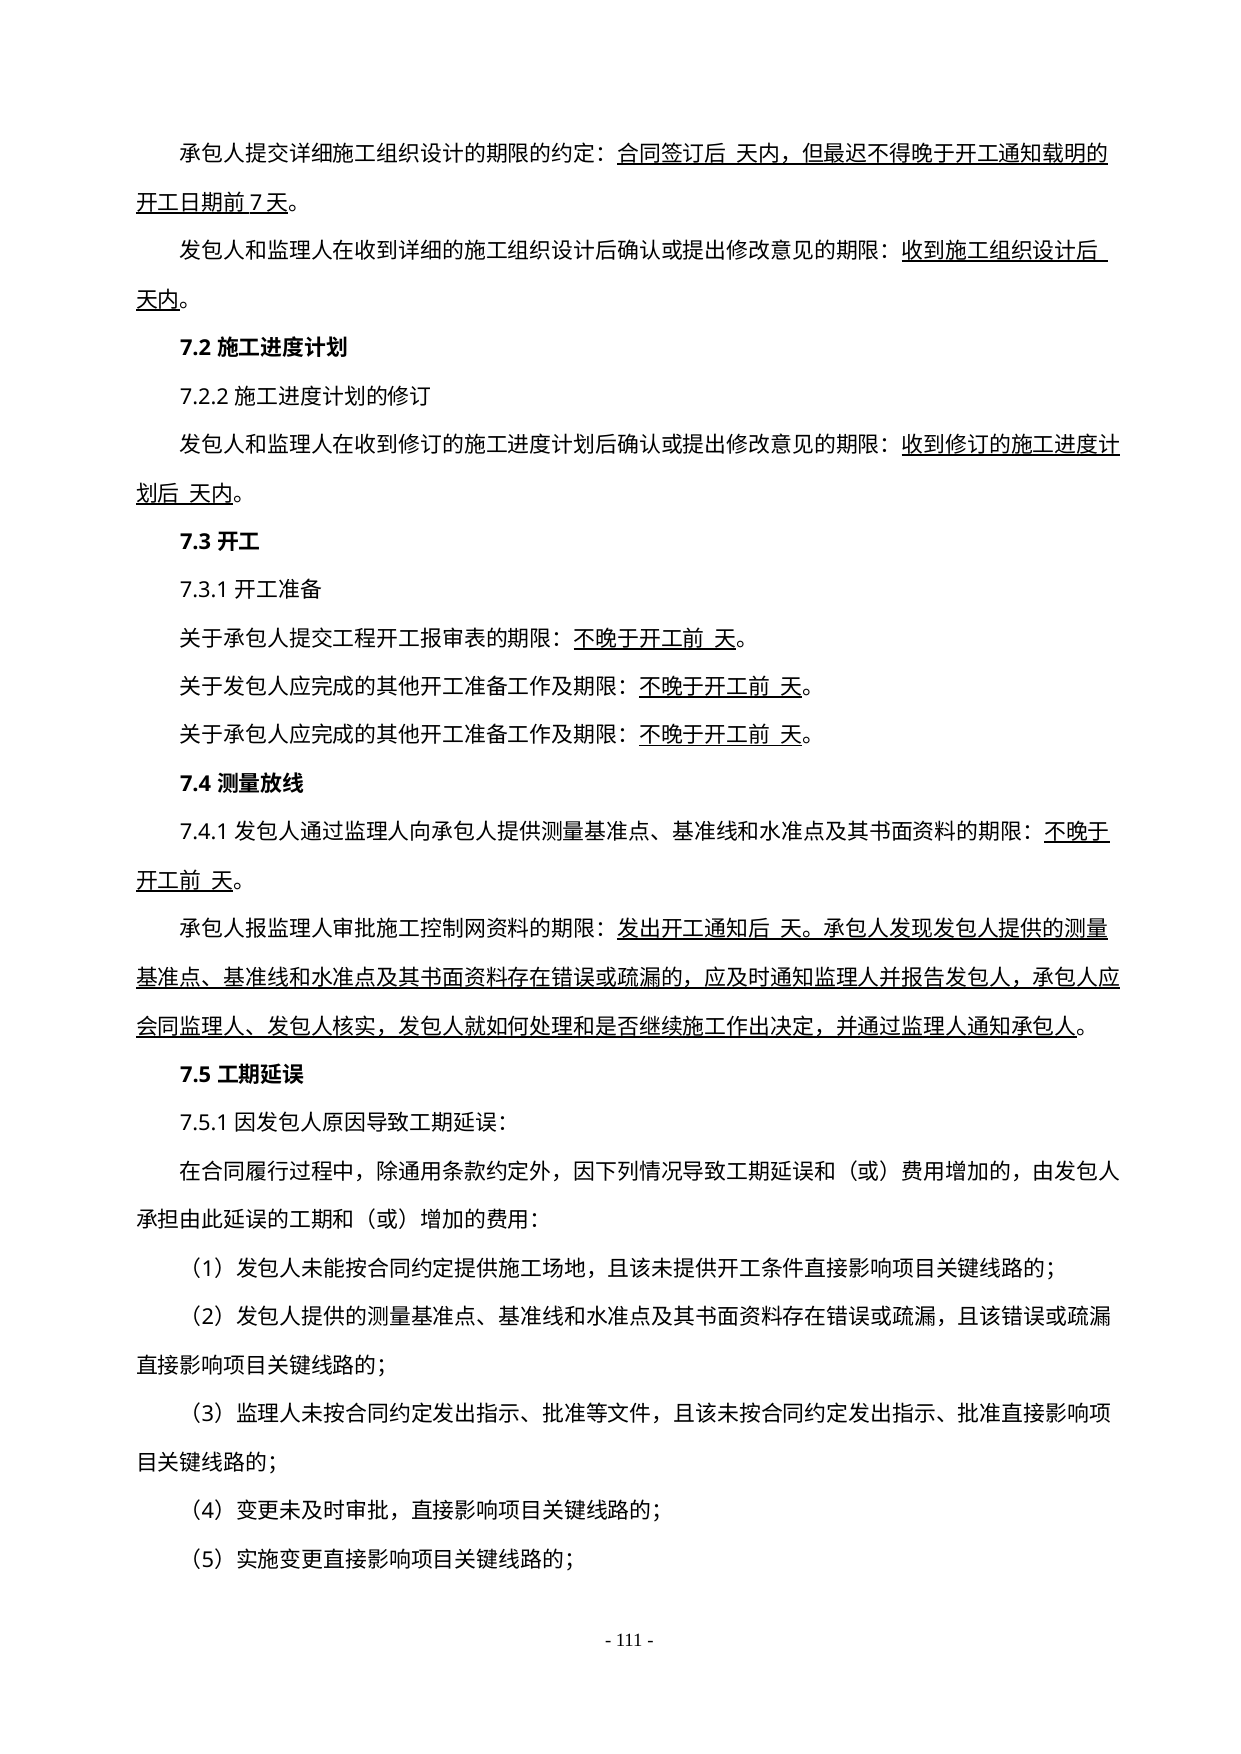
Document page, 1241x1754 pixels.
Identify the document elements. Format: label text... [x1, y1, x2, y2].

subtitle 7.5 工期延误 [136, 1057, 1122, 1089]
text 关于承包人应完成的其他开工准备工作及期限：不晚于开工前 天。 [136, 717, 1122, 749]
text 发包人和监理人在收到修订的施工进度计划后确认或提出修改意见的期限：收到修订的施工进度计划后 天内。 [136, 427, 1122, 508]
text 发包人和监理人在收到详细的施工组织设计后确认或提出修改意见的期限：收到施工组织设计后 天内。 [136, 233, 1122, 314]
text 承包人提交详细施工组织设计的期限的约定：合同签订后 天内，但最迟不得晚于开工通知载明的开工日期前7天。 [136, 136, 1122, 217]
text 7.4.1 发包人通过监理人向承包人提供测量基准点、基准线和水准点及其书面资料的期限：不晚于开工前 天。 [136, 814, 1122, 895]
text （2）发包人提供的测量基准点、基准线和水准点及其书面资料存在错误或疏漏，且该错误或疏漏直接影响项目关键线路的； [136, 1299, 1122, 1380]
text （4）变更未及时审批，直接影响项目关键线路的； [136, 1493, 1122, 1525]
text （3）监理人未按合同约定发出指示、批准等文件，且该未按合同约定发出指示、批准直接影响项目关键线路的； [136, 1396, 1122, 1477]
text 7.5.1 因发包人原因导致工期延误： [136, 1105, 1122, 1137]
subtitle 7.3 开工 [136, 524, 1122, 556]
text （5）实施变更直接影响项目关键线路的； [136, 1541, 1122, 1574]
subtitle 7.2 施工进度计划 [136, 330, 1122, 362]
subtitle 7.4 测量放线 [136, 765, 1122, 798]
text 7.2.2 施工进度计划的修订 [136, 378, 1122, 411]
text 7.3.1 开工准备 [136, 572, 1122, 604]
text 关于发包人应完成的其他开工准备工作及期限：不晚于开工前 天。 [136, 669, 1122, 701]
text 承包人报监理人审批施工控制网资料的期限：发出开工通知后 天。承包人发现发包人提供的测量基准点、基准线和水准点及其书面资料存在错误或疏漏的，应及时通知监理人并报告发包人，承包人应会同监理人、发包人核实，发包人就如何处理和是否继续施工作出决定，并通过监理人通知承包人。 [136, 911, 1122, 1041]
text 关于承包人提交工程开工报审表的期限：不晚于开工前 天。 [136, 620, 1122, 653]
text 在合同履行过程中，除通用条款约定外，因下列情况导致工期延误和（或）费用增加的，由发包人承担由此延误的工期和（或）增加的费用： [136, 1153, 1122, 1234]
text （1）发包人未能按合同约定提供施工场地，且该未提供开工条件直接影响项目关键线路的； [136, 1250, 1122, 1283]
